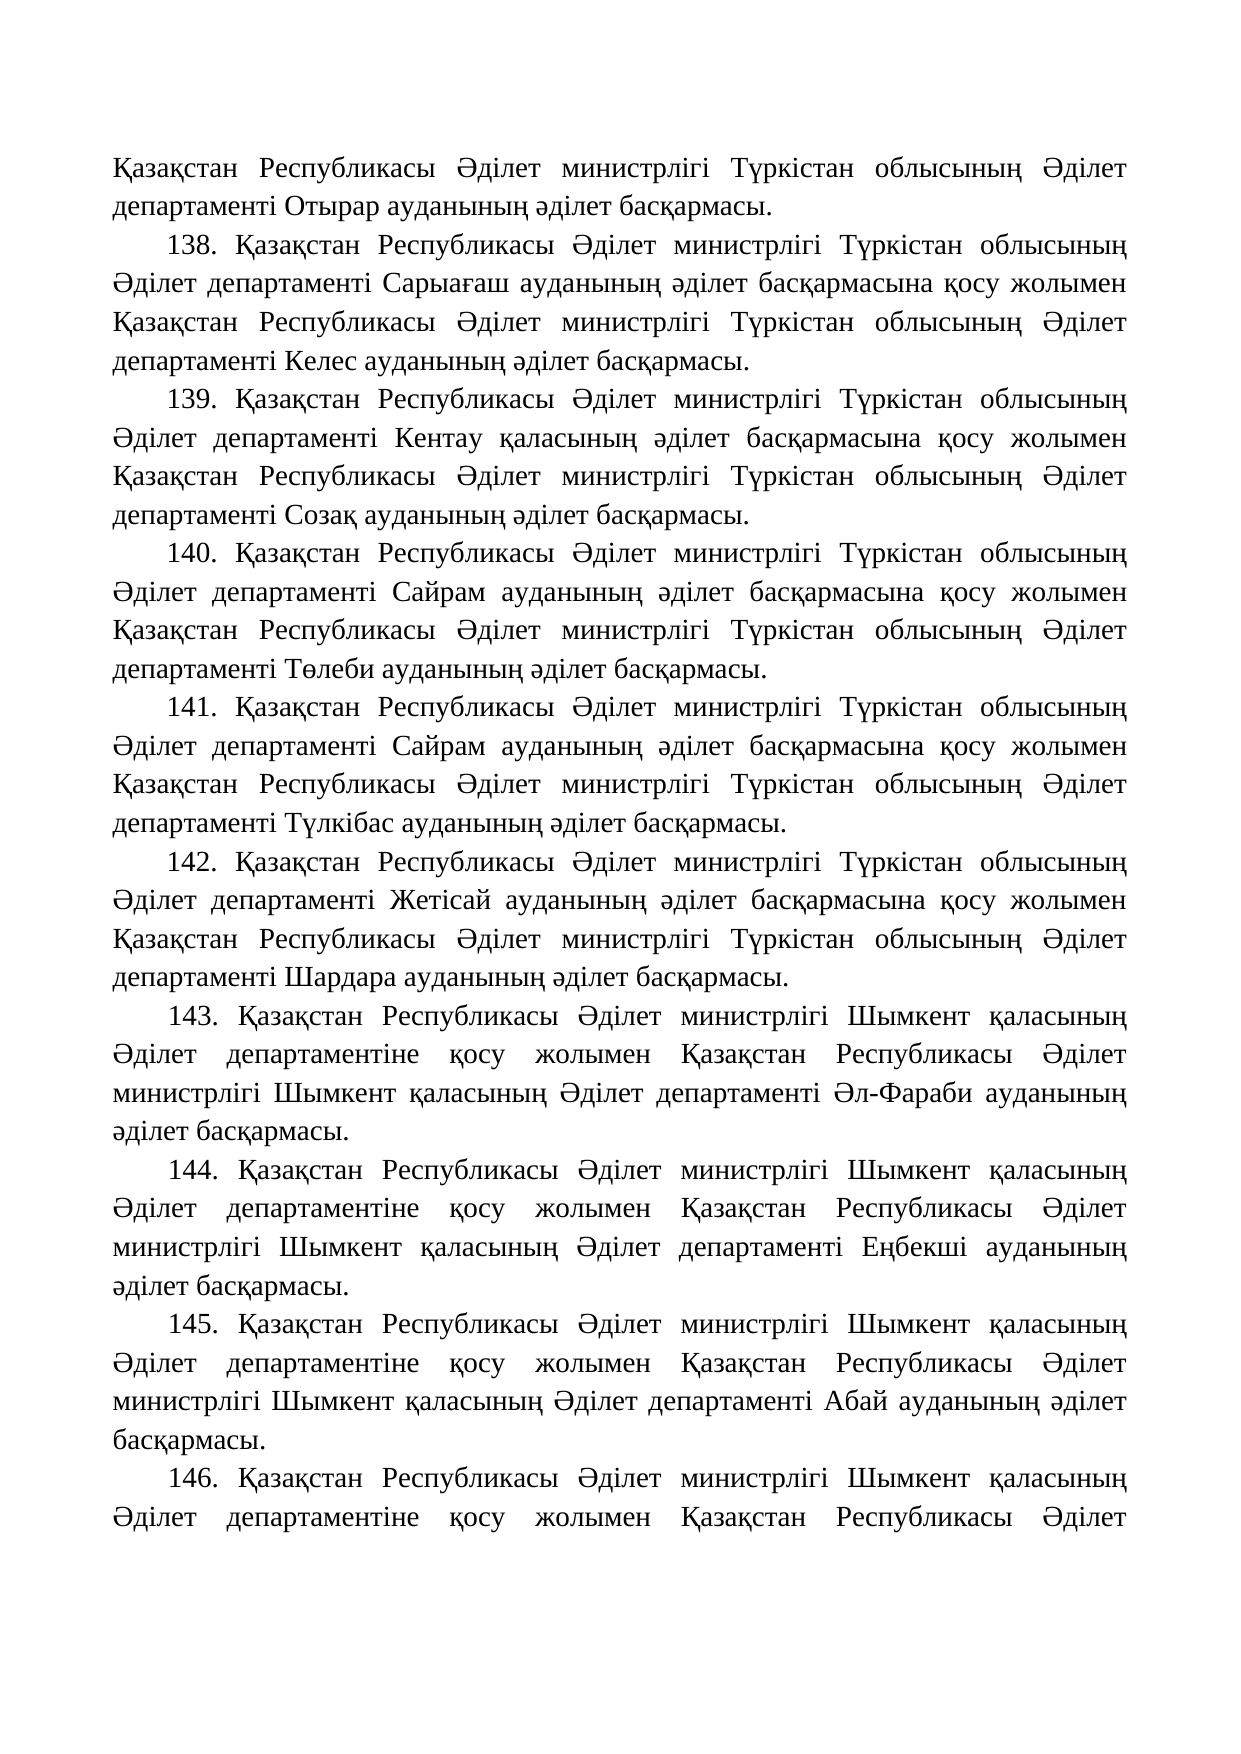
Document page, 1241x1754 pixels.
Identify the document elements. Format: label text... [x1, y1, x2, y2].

text 143. Қазақстан Республикасы Әдiлет министрлiгi Шымкент қаласының Әдiлет департаментіне қосу жолымен Қазақстан Республикасы Әдiлет министрлiгi Шымкент қаласының Әділет департаменті Әл-Фараби ауданының әдiлет басқармасы. [112, 998, 1128, 1147]
text 138. Қазақстан Республикасы Әдiлет министрлiгi Түркістан облысының Әдiлет департаменті Сарыағаш ауданының әдiлет басқармасына қосу жолымен Қазақстан Республикасы Әдiлет министрлiгi Түркістан облысының Әділет департаменті Келес ауданының әдiлет басқармасы. [112, 227, 1128, 376]
text 144. Қазақстан Республикасы Әдiлет министрлiгi Шымкент қаласының Әдiлет департаментіне қосу жолымен Қазақстан Республикасы Әдiлет министрлiгi Шымкент қаласының Әділет департаменті Еңбекші ауданының әдiлет басқармасы. [112, 1152, 1128, 1301]
text 140. Қазақстан Республикасы Әдiлет министрлiгi Түркістан облысының Әдiлет департаменті Сайрам ауданының әдiлет басқармасына қосу жолымен Қазақстан Республикасы Әдiлет министрлiгi Түркістан облысының Әділет департаменті Төлеби ауданының әдiлет басқармасы. [112, 535, 1128, 684]
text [112, 1460, 1128, 1532]
text 145. Қазақстан Республикасы Әдiлет министрлiгi Шымкент қаласының Әдiлет департаментіне қосу жолымен Қазақстан Республикасы Әдiлет министрлiгi Шымкент қаласының Әділет департаменті Абай ауданының әдiлет басқармасы. [112, 1306, 1128, 1455]
text 139. Қазақстан Республикасы Әдiлет министрлiгi Түркістан облысының Әдiлет департаменті Кентау қаласының әдiлет басқармасына қосу жолымен Қазақстан Республикасы Әдiлет министрлiгi Түркістан облысының Әділет департаменті Созақ ауданының әдiлет басқармасы. [112, 381, 1128, 530]
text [112, 150, 1128, 222]
text 142. Қазақстан Республикасы Әдiлет министрлiгi Түркістан облысының Әдiлет департаменті Жетісай ауданының әдiлет басқармасына қосу жолымен Қазақстан Республикасы Әдiлет министрлiгi Түркістан облысының Әділет департаменті Шардара ауданының әдiлет басқармасы. [112, 844, 1128, 993]
text 141. Қазақстан Республикасы Әдiлет министрлiгi Түркістан облысының Әдiлет департаменті Сайрам ауданының әдiлет басқармасына қосу жолымен Қазақстан Республикасы Әдiлет министрлiгi Түркістан облысының Әділет департаменті Түлкібас ауданының әдiлет басқармасы. [112, 689, 1128, 839]
